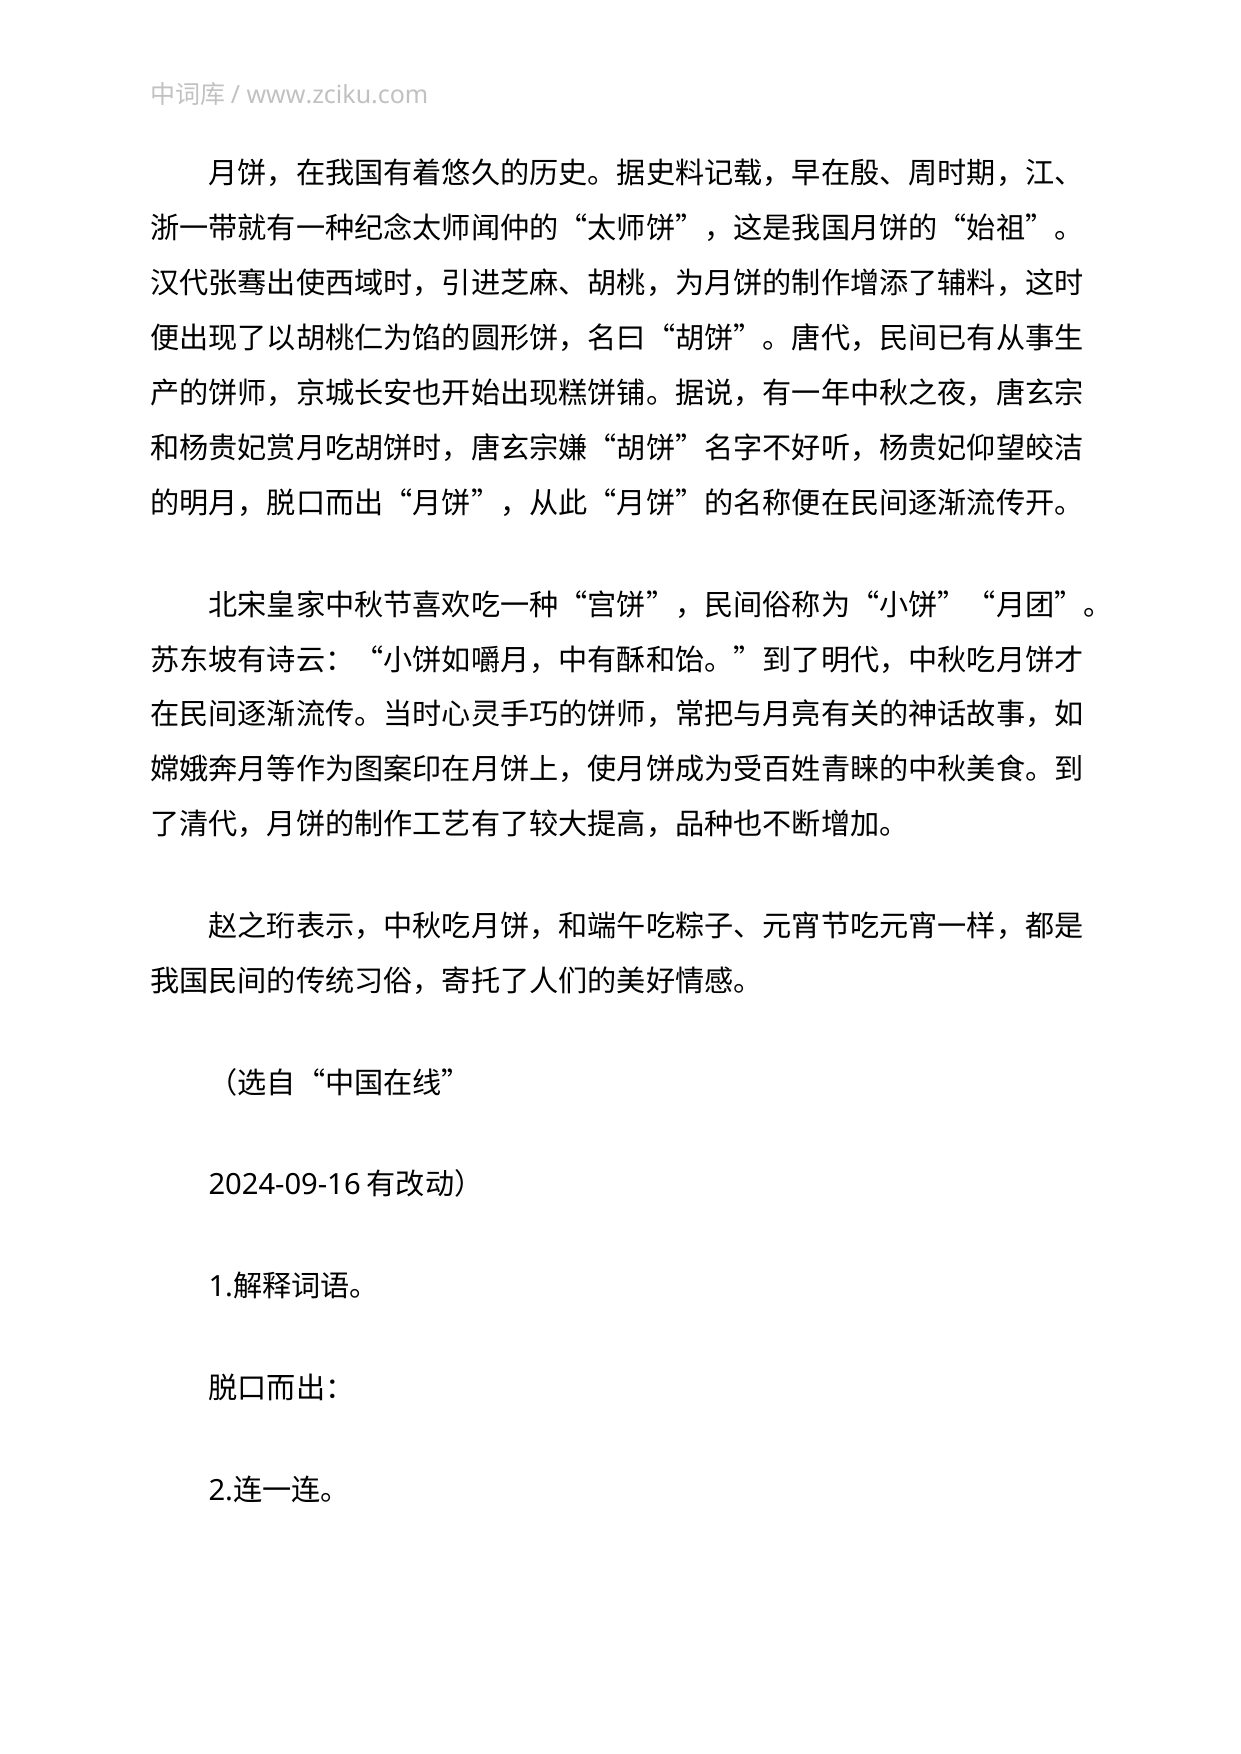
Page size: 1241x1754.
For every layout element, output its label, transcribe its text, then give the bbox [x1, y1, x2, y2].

text 月饼，在我国有着悠久的历史。据史料记载，早在殷、周时期，江、浙一带就有一种纪念太师闻仲的“太师饼”，这是我国月饼的“始祖”。汉代张骞出使西域时，引进芝麻、胡桃，为月饼的制作增添了辅料，这时便出现了以胡桃仁为馅的圆形饼，名曰“胡饼”。唐代，民间已有从事生产的饼师，京城长安也开始出现糕饼铺。据说，有一年中秋之夜，唐玄宗和杨贵妃赏月吃胡饼时，唐玄宗嫌“胡饼”名字不好听，杨贵妃仰望皎洁的明月，脱口而出“月饼”，从此“月饼”的名称便在民间逐渐流传开。 [150, 150, 1090, 522]
text （选自“中国在线” [150, 1059, 1090, 1101]
text 脱口而出： [150, 1365, 1090, 1407]
text 2024-09-16有改动） [150, 1161, 1090, 1203]
text 2.连一连。 [150, 1467, 1090, 1509]
text 1.解释词语。 [150, 1263, 1090, 1305]
text 北宋皇家中秋节喜欢吃一种“宫饼”，民间俗称为“小饼”“月团”。苏东坡有诗云：“小饼如嚼月，中有酥和饴。”到了明代，中秋吃月饼才在民间逐渐流传。当时心灵手巧的饼师，常把与月亮有关的神话故事，如嫦娥奔月等作为图案印在月饼上，使月饼成为受百姓青睐的中秋美食。到了清代，月饼的制作工艺有了较大提高，品种也不断增加。 [150, 581, 1090, 843]
text 赵之珩表示，中秋吃月饼，和端午吃粽子、元宵节吃元宵一样，都是我国民间的传统习俗，寄托了人们的美好情感。 [150, 902, 1090, 1000]
